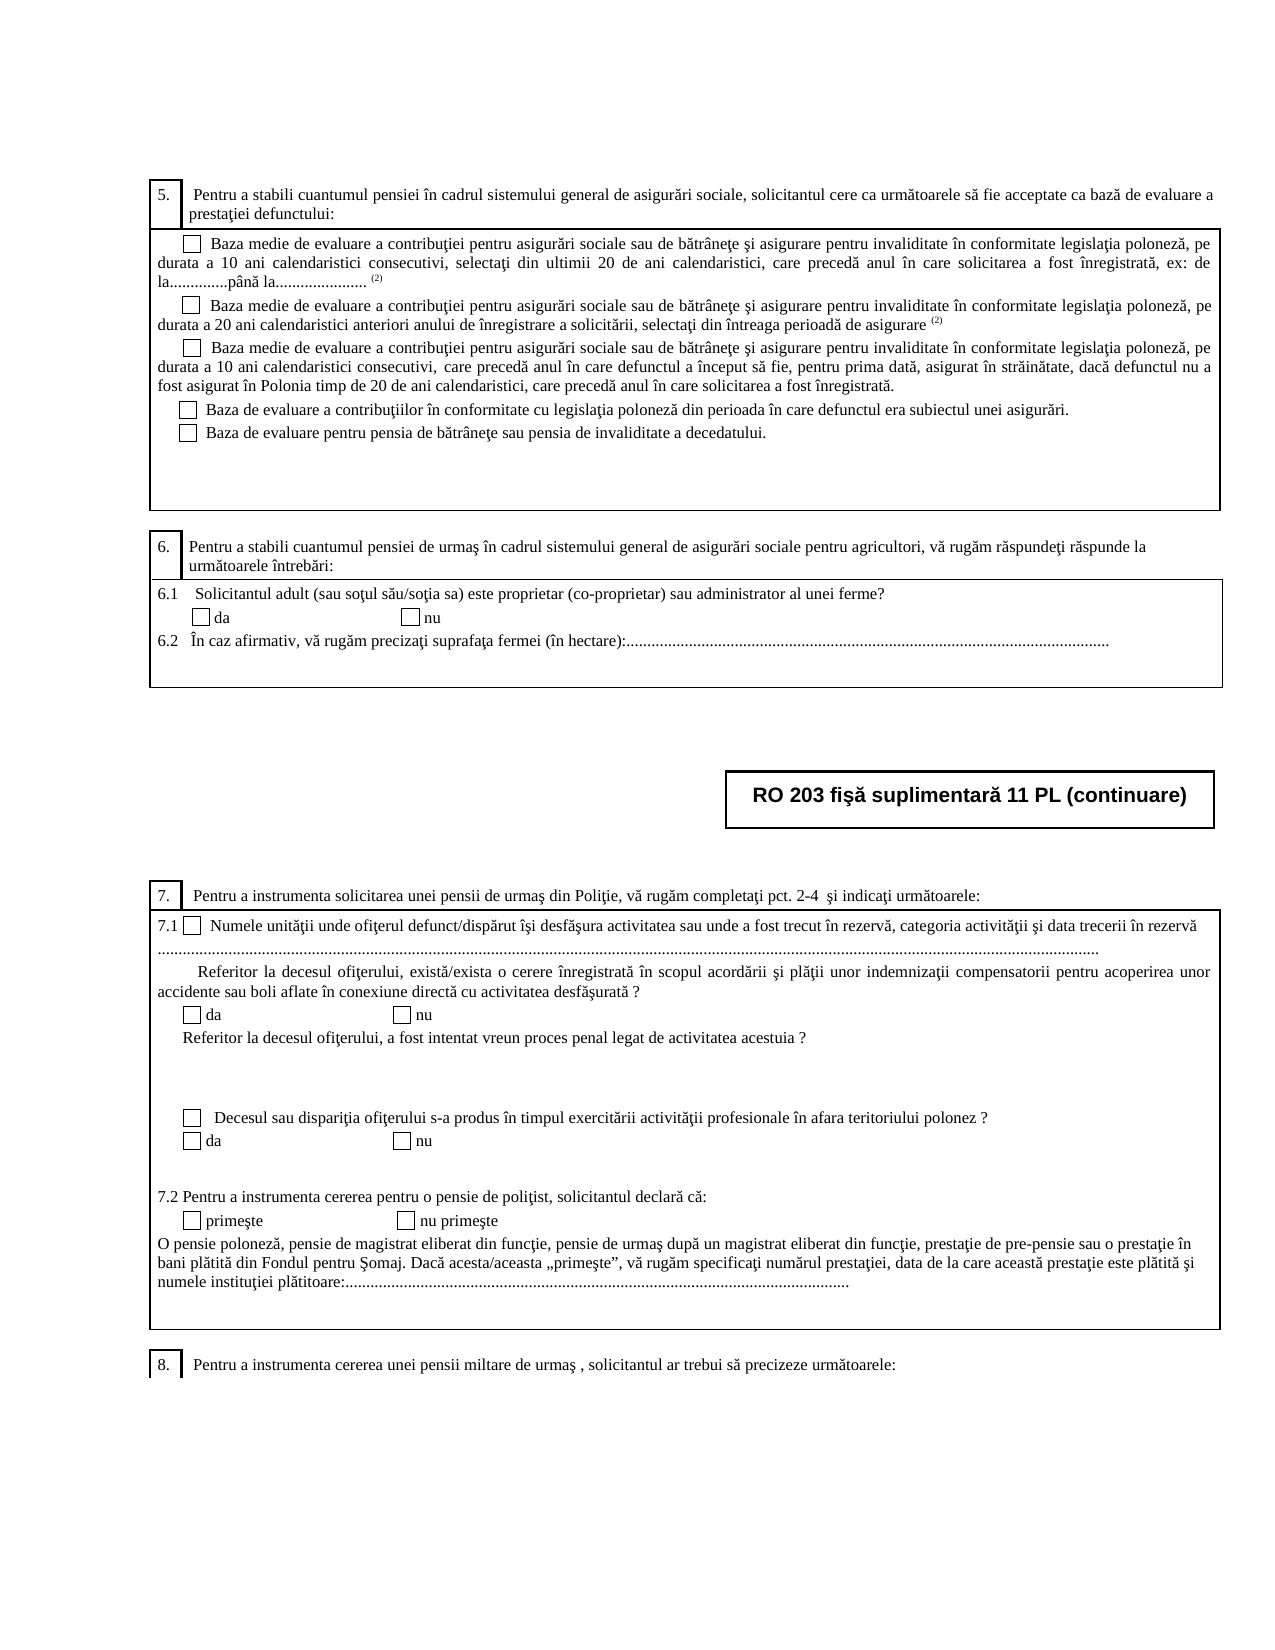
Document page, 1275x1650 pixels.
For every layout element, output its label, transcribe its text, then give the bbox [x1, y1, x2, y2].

table_header 8. [151, 1351, 180, 1378]
table_header Pentru a instrumenta solicitarea unei pensii de urmaş din Poliţie, vă rugăm completaţi pct. 2-4 şi indicaţi următoarele: [183, 880, 1222, 909]
table_header 6. [151, 532, 180, 579]
table_header Pentru a stabili cuantumul pensiei în cadrul sistemului general de asigurări sociale, solicitantul cere ca următoarele să fie acceptate ca bază de evaluare a prestaţiei defunctului: [183, 179, 1222, 227]
table_header Pentru a stabili cuantumul pensiei de urmaş în cadrul sistemului general de asigurări sociale pentru agricultori, vă rugăm răspundeţi răspunde la următoarele întrebări: [183, 530, 1222, 579]
table_cell 7.1 Numele unităţii unde ofiţerul defunct/dispărut îşi desfăşura activitatea sau unde a fost trecut în rezervă, categoria activităţii şi data trecerii în rezervă .................................................................................................................................................................................................................................. Referitor la decesul ofiţerului, există/exista o cerere înregistrată în scopul acordării şi plăţii unor indemnizaţii compensatorii pentru acoperirea unor accidente sau boli aflate în conexiune directă cu activitatea desfăşurată ? da nu Referitor la decesul ofiţerului, a fost intentat vreun proces penal legat de activitatea acestuia ? Decesul sau dispariţia ofiţerului s-a produs în timpul exercitării activităţii profesionale în afara teritoriului polonez ? da nu 7.2 Pentru a instrumenta cererea pentru o pensie de poliţist, solicitantul declară că: primeşte nu primeşte O pensie poloneză, pensie de magistrat eliberat din funcţie, pensie de urmaş după un magistrat eliberat din funcţie, prestaţie de pre-pensie sau o prestaţie în bani plătită din Fondul pentru Şomaj. Dacă acesta/aceasta „primeşte”, vă rugăm specificaţi numărul prestaţiei, data de la care această prestaţie este plătită şi numele instituţiei plătitoare:......................................................................................................................... [151, 911, 1219, 1328]
table_cell Solicitantul adult (sau soţul său/soţia sa) este proprietar (co-proprietar) sau administrator al unei ferme? da nu 6.2 În caz afirmativ, vă rugăm precizaţi suprafaţa fermei (în hectare):.................................................................................................................... [151, 580, 1222, 687]
table_header 5. [151, 181, 180, 227]
table_header Pentru a instrumenta cererea unei pensii miltare de urmaş , solicitantul ar trebui să precizeze următoarele: [183, 1349, 1222, 1378]
table_header 7. [151, 882, 180, 909]
table_cell Baza medie de evaluare a contribuţiei pentru asigurări sociale sau de bătrâneţe şi asigurare pentru invaliditate în conformitate legislaţia poloneză, pe durata a 10 ani calendaristici consecutivi, selectaţi din ultimii 20 de ani calendaristici, care precedă anul în care solicitarea a fost înregistrată, ex: de la..............până la...................... (2) Baza medie de evaluare a contribuţiei pentru asigurări sociale sau de bătrâneţe şi asigurare pentru invaliditate în conformitate legislaţia poloneză, pe durata a 20 ani calendaristici anteriori anului de înregistrare a solicitării, selectaţi din întreaga perioadă de asigurare (2) Baza medie de evaluare a contribuţiei pentru asigurări sociale sau de bătrâneţe şi asigurare pentru invaliditate în conformitate legislaţia poloneză, pe durata a 10 ani calendaristici consecutivi, care precedă anul în care defunctul a început să fie, pentru prima dată, asigurat în străinătate, dacă defunctul nu a fost asigurat în Polonia timp de 20 de ani calendaristici, care precedă anul în care solicitarea a fost înregistrată. Baza de evaluare a contribuţiilor în conformitate cu legislaţia poloneză din perioada în care defunctul era subiectul unei asigurări. Baza de evaluare pentru pensia de bătrâneţe sau pensia de invaliditate a decedatului. [151, 230, 1219, 510]
